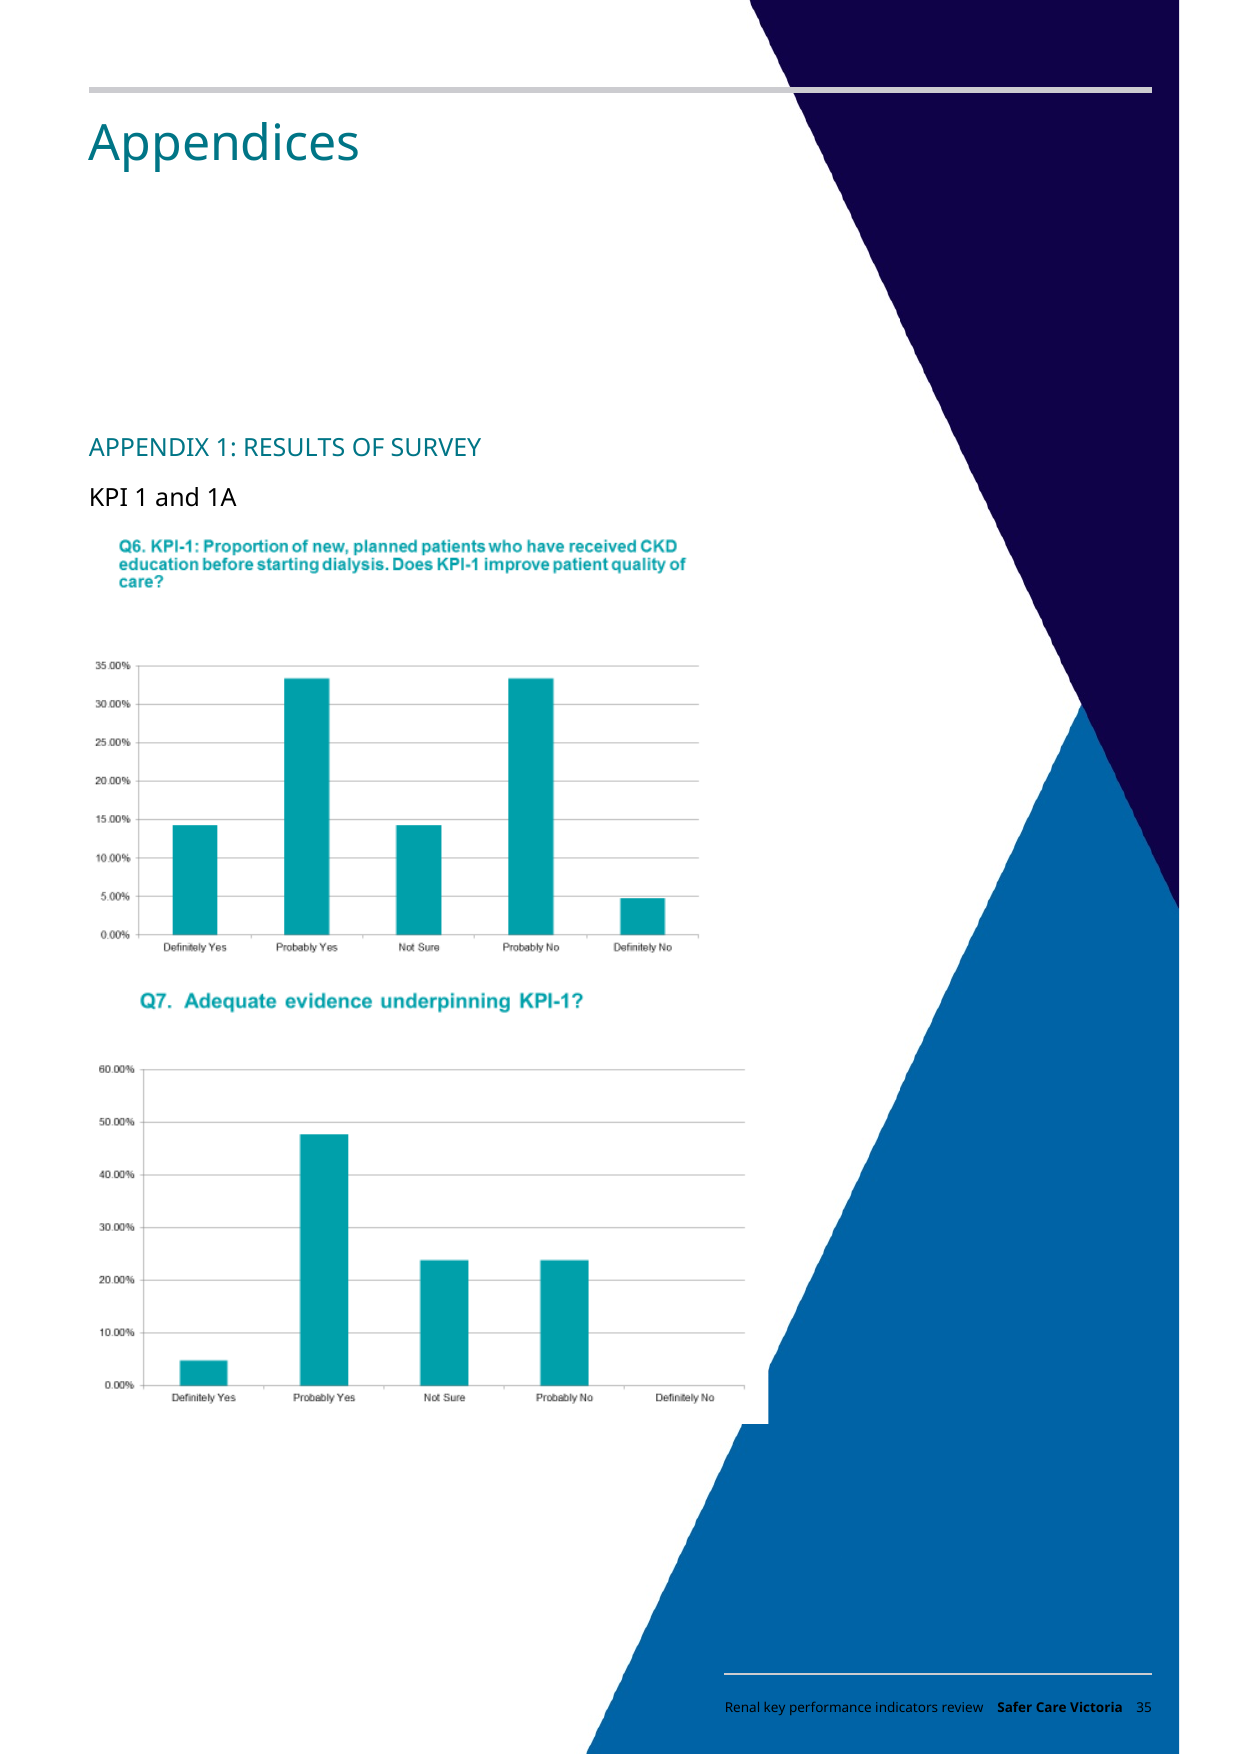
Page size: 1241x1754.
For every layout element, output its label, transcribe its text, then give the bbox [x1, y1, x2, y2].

picture [0, 0, 1180, 1754]
text KPI 1 and 1A [89, 480, 1152, 514]
subtitle Appendix 1: Results of survey [89, 429, 1152, 463]
subtitle Appendices [89, 106, 360, 174]
